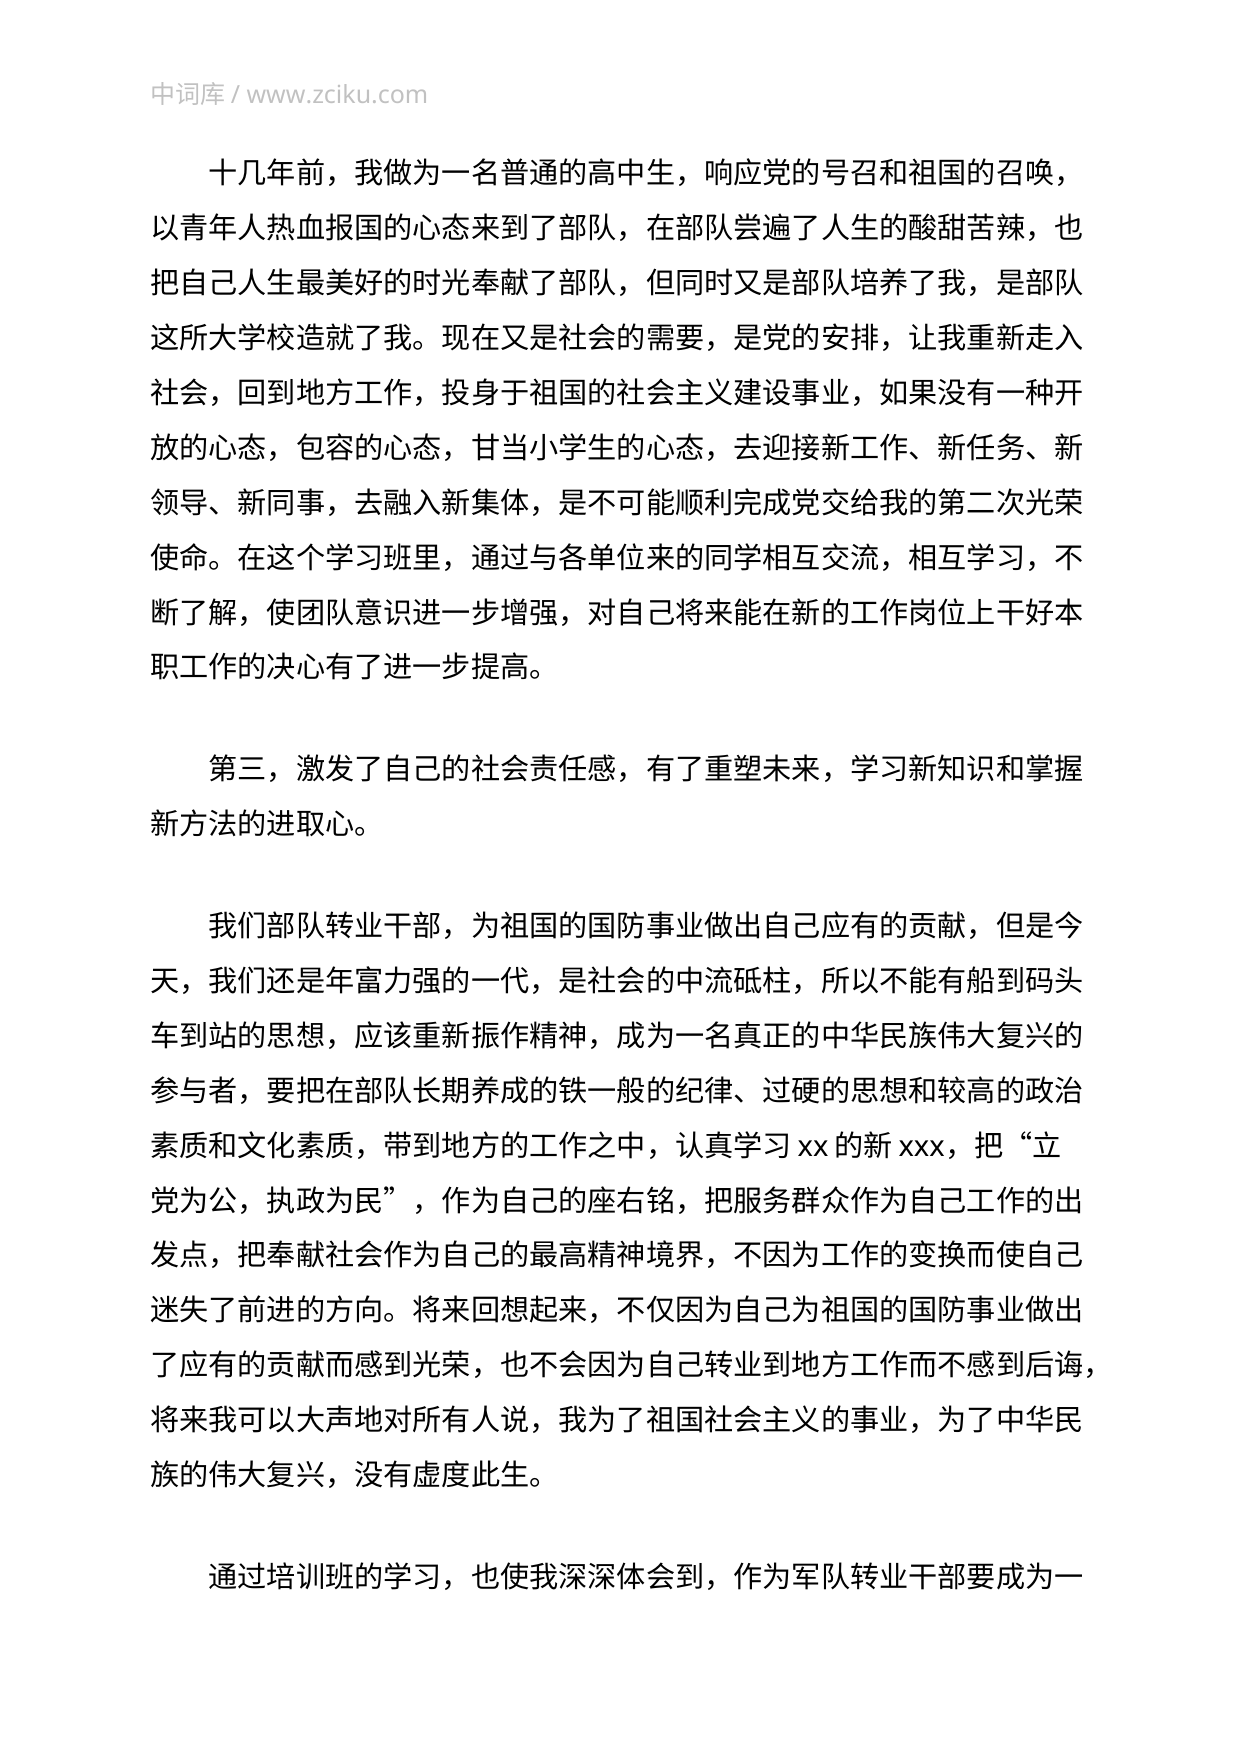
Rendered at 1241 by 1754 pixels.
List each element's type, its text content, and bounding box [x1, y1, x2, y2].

text 第三，激发了自己的社会责任感，有了重塑未来，学习新知识和掌握新方法的进取心。 [150, 746, 1090, 843]
text 十几年前，我做为一名普通的高中生，响应党的号召和祖国的召唤，以青年人热血报国的心态来到了部队，在部队尝遍了人生的酸甜苦辣，也把自己人生最美好的时光奉献了部队，但同时又是部队培养了我，是部队这所大学校造就了我。现在又是社会的需要，是党的安排，让我重新走入社会，回到地方工作，投身于祖国的社会主义建设事业，如果没有一种开放的心态，包容的心态，甘当小学生的心态，去迎接新工作、新任务、新领导、新同事，去融入新集体，是不可能顺利完成党交给我的第二次光荣使命。在这个学习班里，通过与各单位来的同学相互交流，相互学习，不断了解，使团队意识进一步增强，对自己将来能在新的工作岗位上干好本职工作的决心有了进一步提高。 [150, 150, 1090, 686]
text 我们部队转业干部，为祖国的国防事业做出自己应有的贡献，但是今天，我们还是年富力强的一代，是社会的中流砥柱，所以不能有船到码头车到站的思想，应该重新振作精神，成为一名真正的中华民族伟大复兴的参与者，要把在部队长期养成的铁一般的纪律、过硬的思想和较高的政治素质和文化素质，带到地方的工作之中，认真学习xx的新xxx，把“立党为公，执政为民”，作为自己的座右铭，把服务群众作为自己工作的出发点，把奉献社会作为自己的最高精神境界，不因为工作的变换而使自己迷失了前进的方向。将来回想起来，不仅因为自己为祖国的国防事业做出了应有的贡献而感到光荣，也不会因为自己转业到地方工作而不感到后诲，将来我可以大声地对所有人说，我为了祖国社会主义的事业，为了中华民族的伟大复兴，没有虚度此生。 [150, 902, 1090, 1494]
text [150, 1553, 1090, 1596]
